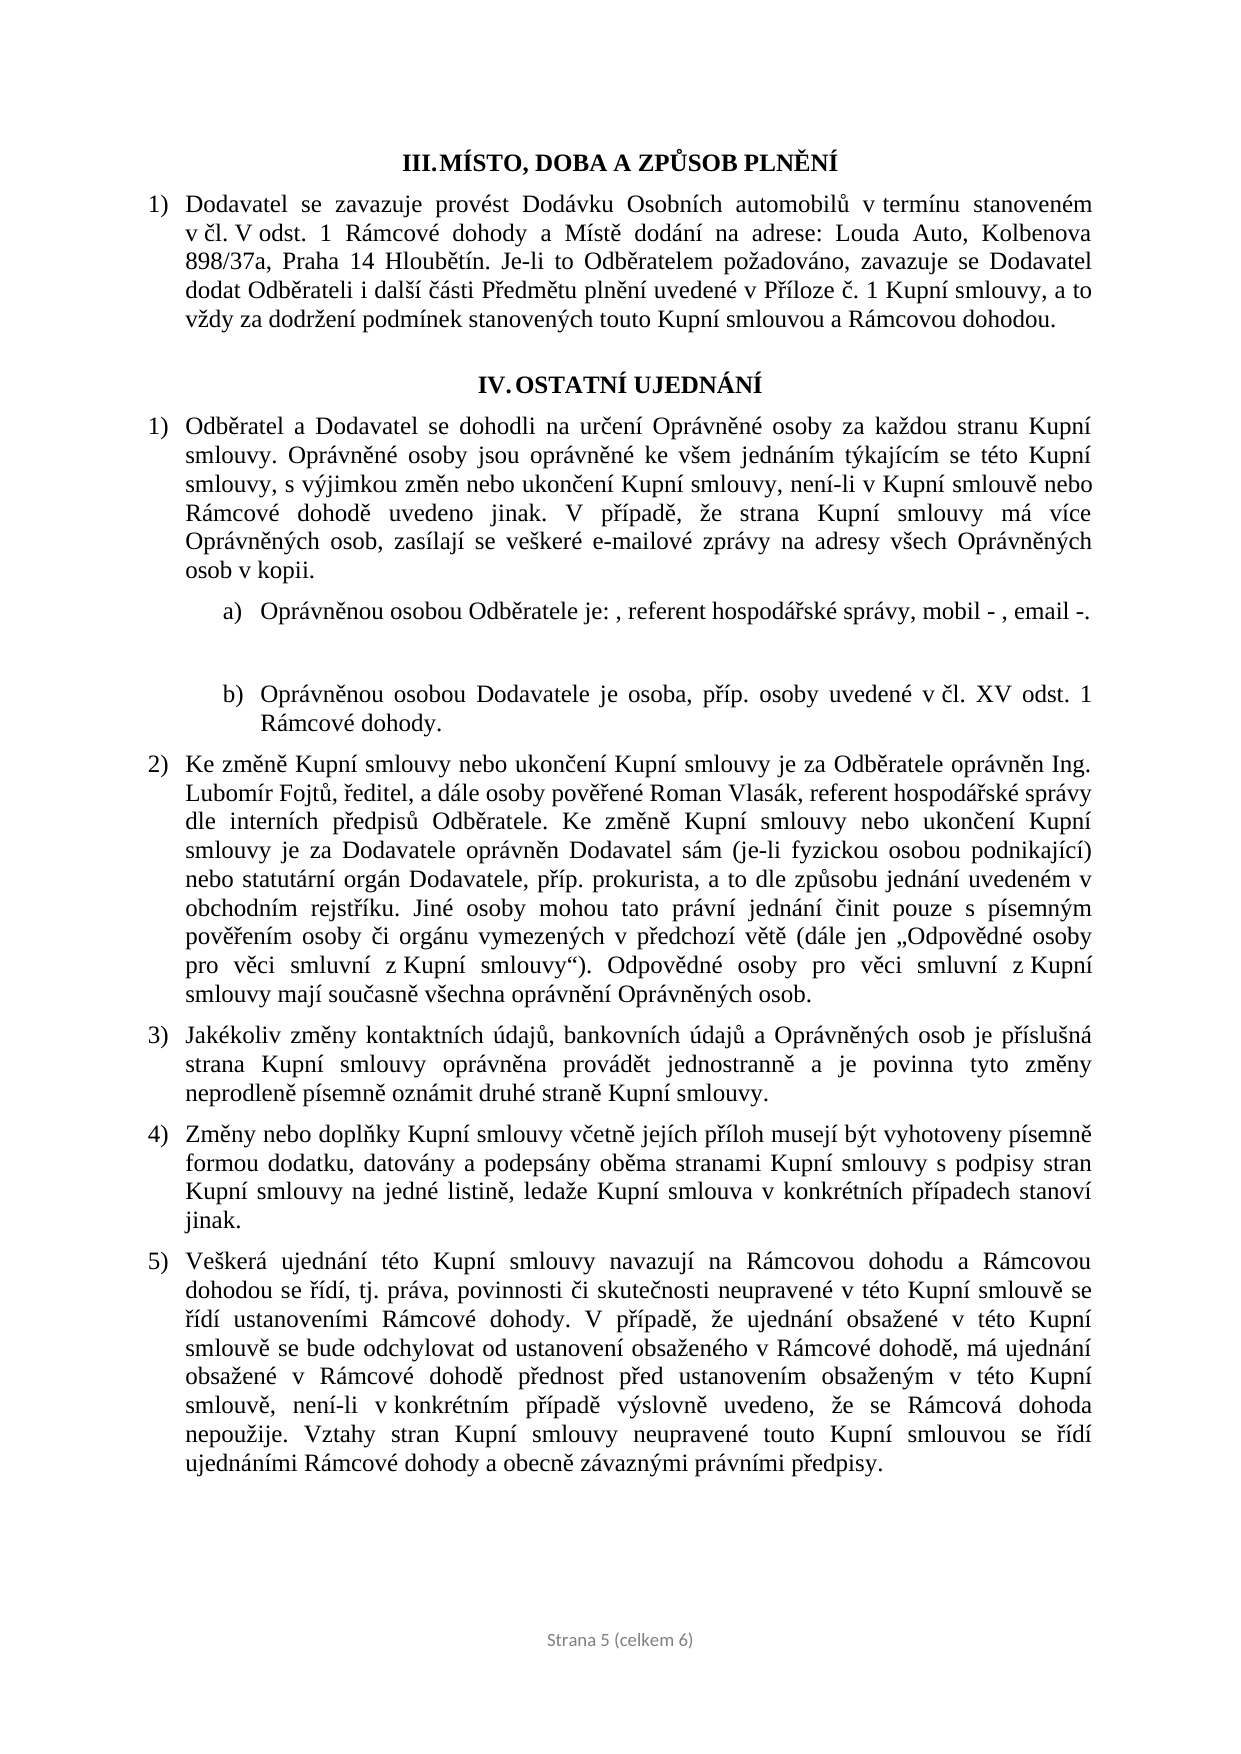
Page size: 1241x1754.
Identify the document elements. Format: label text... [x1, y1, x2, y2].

subtitle Oprávněnou osobou Dodavatele je osoba, příp. osoby uvedené v čl. XV odst. 1 Rámcové dohody. [223, 679, 1093, 736]
subtitle Odběratel a Dodavatel se dohodli na určení Oprávněné osoby za každou stranu Kupní smlouvy. Oprávněné osoby jsou oprávněné ke všem jednáním týkajícím se této Kupní smlouvy, s výjimkou změn nebo ukončení Kupní smlouvy, není-li v Kupní smlouvě nebo Rámcové dohodě uvedeno jinak. V případě, že strana Kupní smlouvy má více Oprávněných osob, zasílají se veškeré e-mailové zprávy na adresy všech Oprávněných osob v kopii. [148, 411, 1093, 584]
subtitle OSTATNÍ UJEDNÁNÍ [148, 370, 1093, 399]
subtitle Oprávněnou osobou Odběratele je: , referent hospodářské správy, mobil - , email -. [223, 596, 1093, 625]
subtitle MÍSTO, DOBA A ZPŮSOB PLNĚNÍ [148, 148, 1093, 176]
subtitle Jakékoliv změny kontaktních údajů, bankovních údajů a Oprávněných osob je příslušná strana Kupní smlouvy oprávněna provádět jednostranně a je povinna tyto změny neprodleně písemně oznámit druhé straně Kupní smlouvy. [148, 1020, 1093, 1106]
subtitle Dodavatel se zavazuje provést Dodávku Osobních automobilů v termínu stanoveném v čl. V odst. 1 Rámcové dohody a Místě dodání na adrese: Louda Auto, Kolbenova 898/37a, Praha 14 Hloubětín. Je-li to Odběratelem požadováno, zavazuje se Dodavatel dodat Odběrateli i další části Předmětu plnění uvedené v Příloze č. 1 Kupní smlouvy, a to vždy za dodržení podmínek stanovených touto Kupní smlouvou a Rámcovou dohodou. [148, 189, 1093, 333]
subtitle Ke změně Kupní smlouvy nebo ukončení Kupní smlouvy je za Odběratele oprávněn Ing. Lubomír Fojtů, ředitel, a dále osoby pověřené Roman Vlasák, referent hospodářské správy dle interních předpisů Odběratele. Ke změně Kupní smlouvy nebo ukončení Kupní smlouvy je za Dodavatele oprávněn Dodavatel sám (je-li fyzickou osobou podnikající) nebo statutární orgán Dodavatele, příp. prokurista, a to dle způsobu jednání uvedeném v obchodním rejstříku. Jiné osoby mohou tato právní jednání činit pouze s písemným pověřením osoby či orgánu vymezených v předchozí větě (dále jen „Odpovědné osoby pro věci smluvní z Kupní smlouvy“). Odpovědné osoby pro věci smluvní z Kupní smlouvy mají současně všechna oprávnění Oprávněných osob. [148, 749, 1093, 1008]
subtitle Veškerá ujednání této Kupní smlouvy navazují na Rámcovou dohodu a Rámcovou dohodou se řídí, tj. práva, povinnosti či skutečnosti neupravené v této Kupní smlouvě se řídí ustanoveními Rámcové dohody. V případě, že ujednání obsažené v této Kupní smlouvě se bude odchylovat od ustanovení obsaženého v Rámcové dohodě, má ujednání obsažené v Rámcové dohodě přednost před ustanovením obsaženým v této Kupní smlouvě, není-li v konkrétním případě výslovně uvedeno, že se Rámcová dohoda nepoužije. Vztahy stran Kupní smlouvy neupravené touto Kupní smlouvou se řídí ujednáními Rámcové dohody a obecně závaznými právními předpisy. [148, 1246, 1093, 1476]
subtitle Změny nebo doplňky Kupní smlouvy včetně jejích příloh musejí být vyhotoveny písemně formou dodatku, datovány a podepsány oběma stranami Kupní smlouvy s podpisy stran Kupní smlouvy na jedné listině, ledaže Kupní smlouva v konkrétních případech stanoví jinak. [148, 1119, 1093, 1234]
